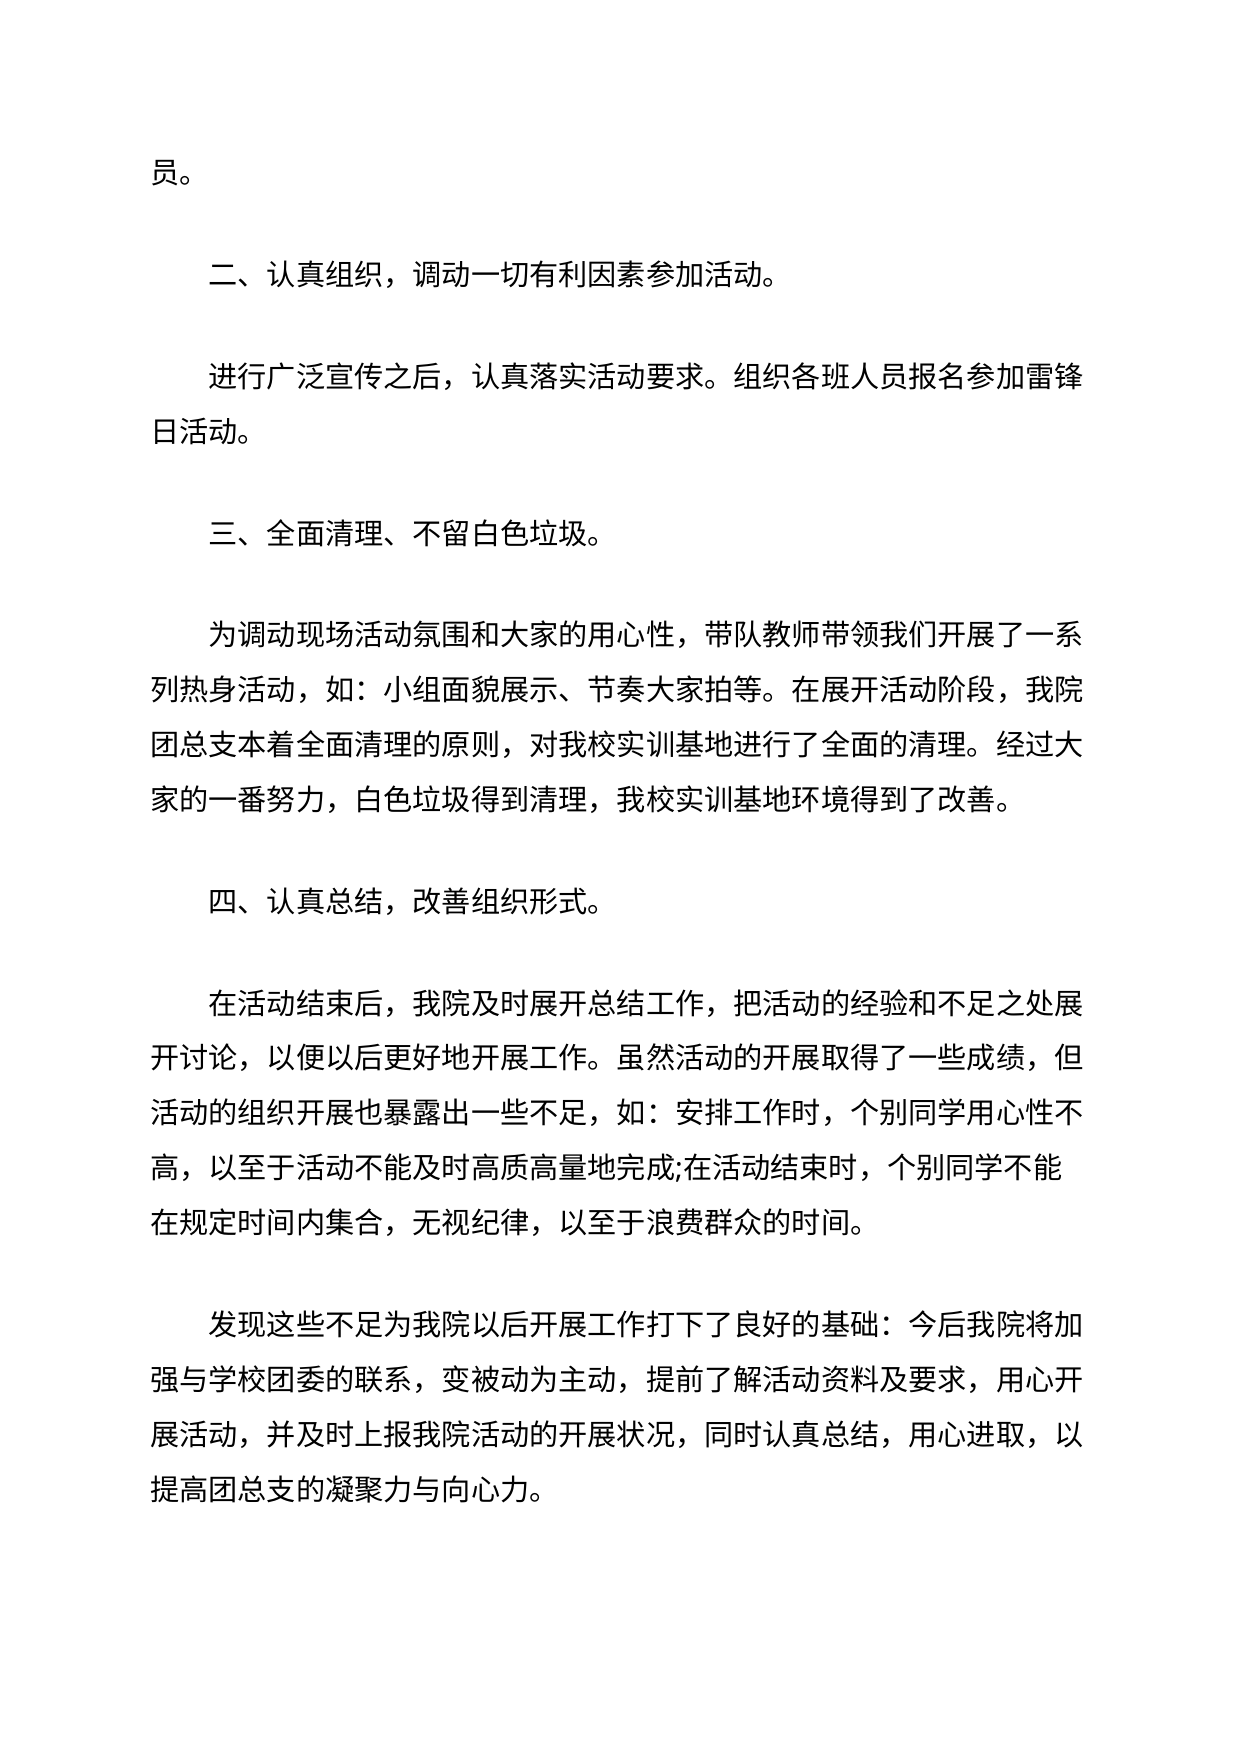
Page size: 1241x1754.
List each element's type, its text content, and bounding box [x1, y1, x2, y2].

text 发现这些不足为我院以后开展工作打下了良好的基础：今后我院将加强与学校团委的联系，变被动为主动，提前了解活动资料及要求，用心开展活动，并及时上报我院活动的开展状况，同时认真总结，用心进取，以提高团总支的凝聚力与向心力。 [150, 1302, 1090, 1509]
text 三、全面清理、不留白色垃圾。 [150, 510, 1090, 552]
text 为调动现场活动氛围和大家的用心性，带队教师带领我们开展了一系列热身活动，如：小组面貌展示、节奏大家拍等。在展开活动阶段，我院团总支本着全面清理的原则，对我校实训基地进行了全面的清理。经过大家的一番努力，白色垃圾得到清理，我校实训基地环境得到了改善。 [150, 612, 1090, 819]
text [150, 150, 1090, 192]
text 四、认真总结，改善组织形式。 [150, 878, 1090, 921]
text 进行广泛宣传之后，认真落实活动要求。组织各班人员报名参加雷锋日活动。 [150, 353, 1090, 451]
text 二、认真组织，调动一切有利因素参加活动。 [150, 252, 1090, 294]
text 在活动结束后，我院及时展开总结工作，把活动的经验和不足之处展开讨论，以便以后更好地开展工作。虽然活动的开展取得了一些成绩，但活动的组织开展也暴露出一些不足，如：安排工作时，个别同学用心性不高，以至于活动不能及时高质高量地完成;在活动结束时，个别同学不能在规定时间内集合，无视纪律，以至于浪费群众的时间。 [150, 980, 1090, 1242]
